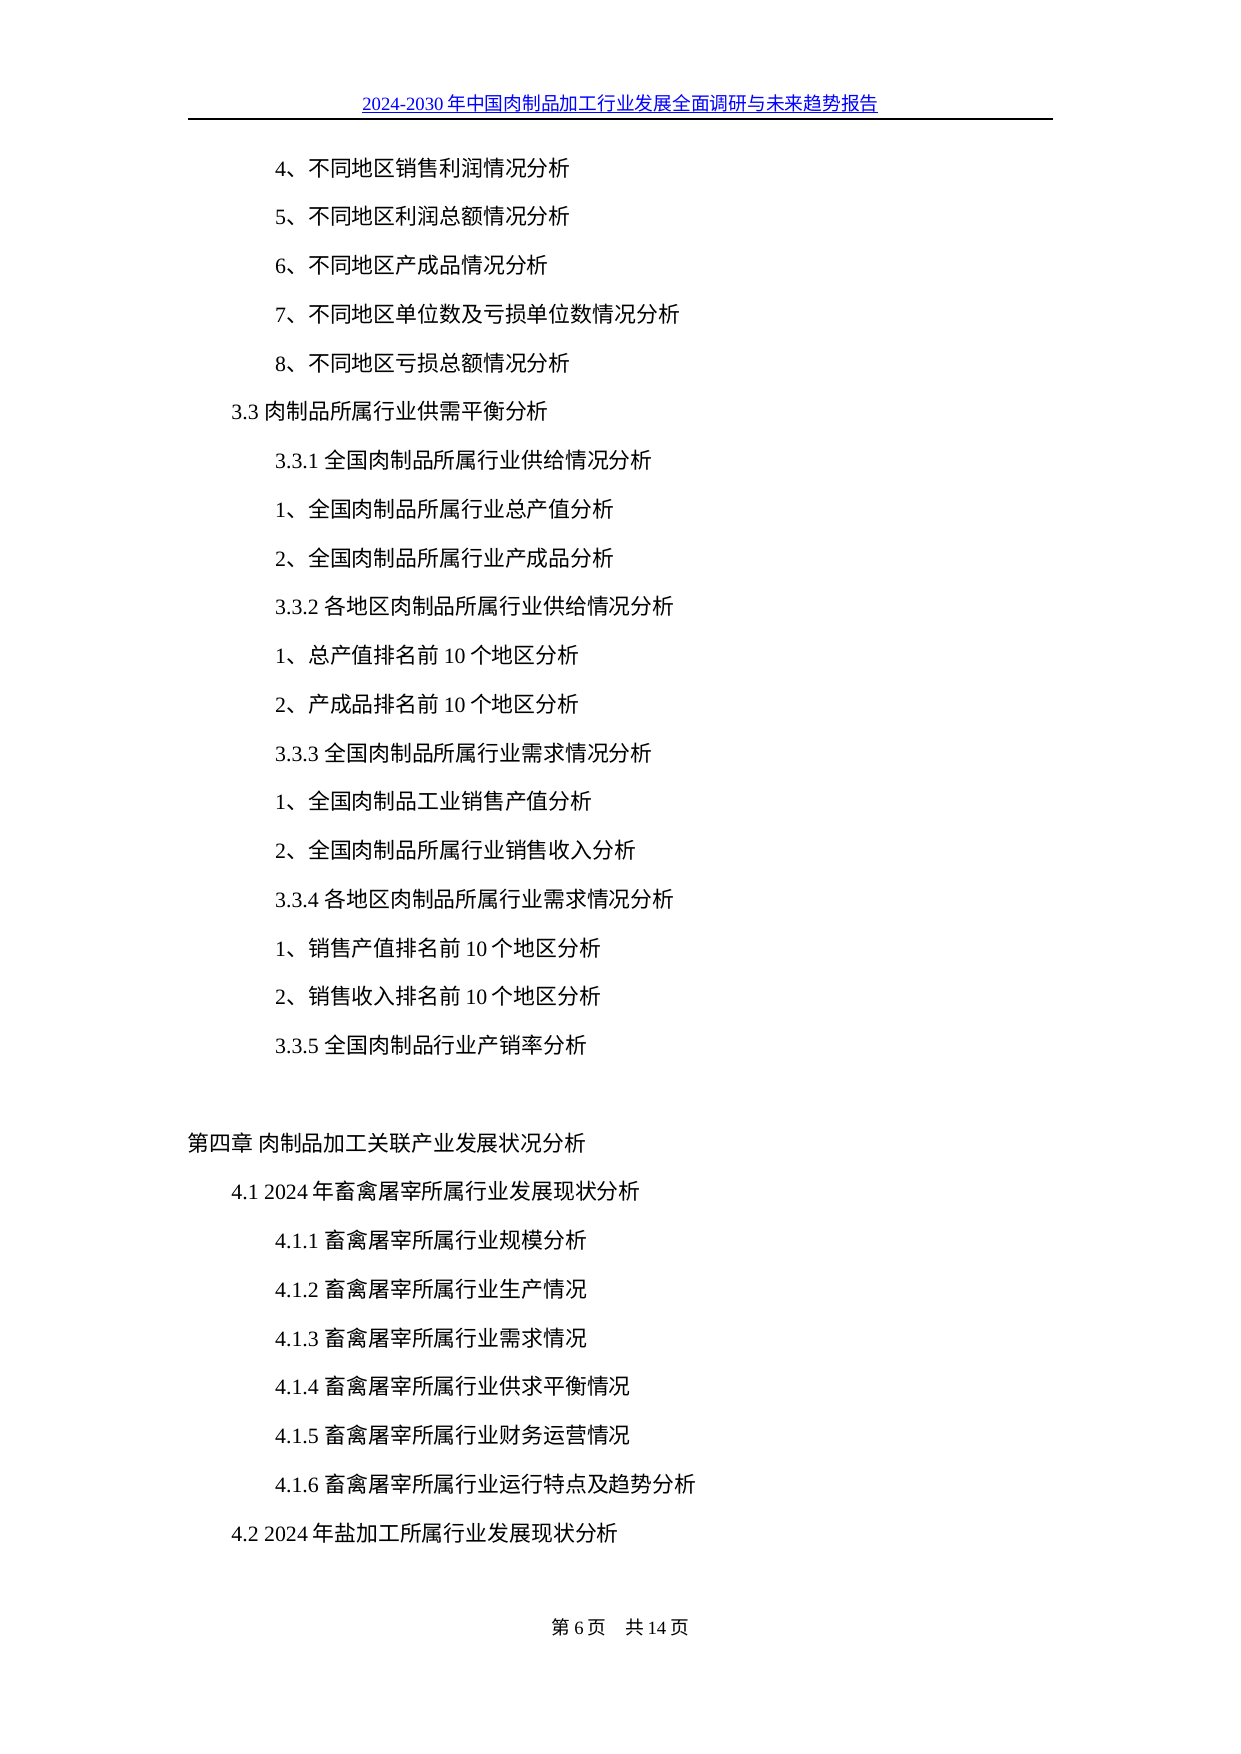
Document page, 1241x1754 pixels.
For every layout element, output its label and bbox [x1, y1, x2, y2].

text [187, 150, 1053, 1548]
